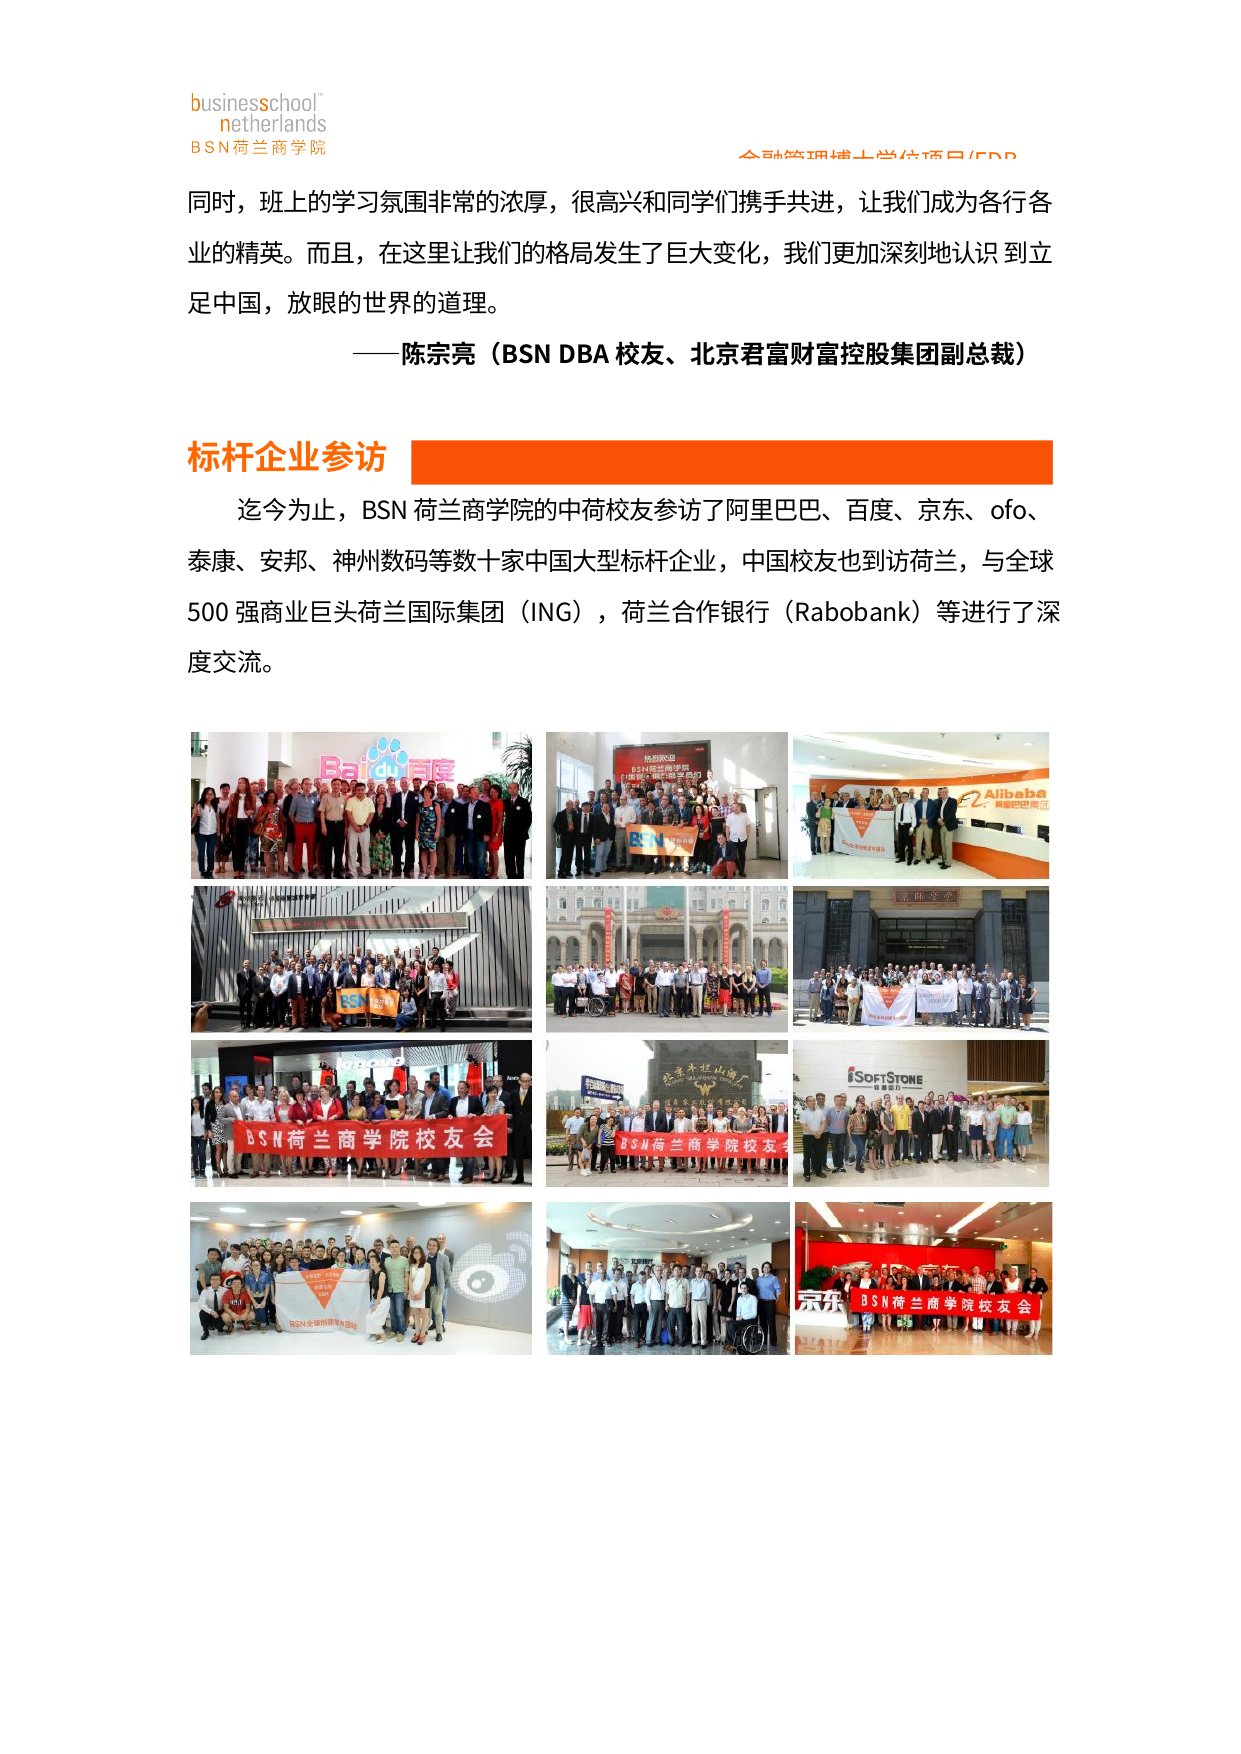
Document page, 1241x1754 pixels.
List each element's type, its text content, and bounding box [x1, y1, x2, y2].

text 同时，班上的学习氛围非常的浓厚，很高兴和同学们携手共进，让我们成为各行各业的精英。而且，在这里让我们的格局发生了巨大变化，我们更加深刻地认识到立足中国，放眼的世界的道理。 [187, 182, 1053, 320]
subtitle ——陈宗亮（BSN DBA 校友、北京君富财富控股集团副总裁） [351, 335, 1078, 371]
picture [191, 93, 326, 155]
picture [190, 731, 1050, 1188]
picture [190, 1202, 1053, 1356]
text 标杆企业参访 [187, 431, 1078, 479]
text 迄今为止，BSN 荷兰商学院的中荷校友参访了阿里巴巴、百度、京东、ofo、泰康、安邦、神州数码等数十家中国大型标杆企业，中国校友也到访荷兰，与全球 500 强商业巨头荷兰国际集团（ING），荷兰合作银行（Rabobank）等进行了深度交流。 [187, 491, 1066, 679]
